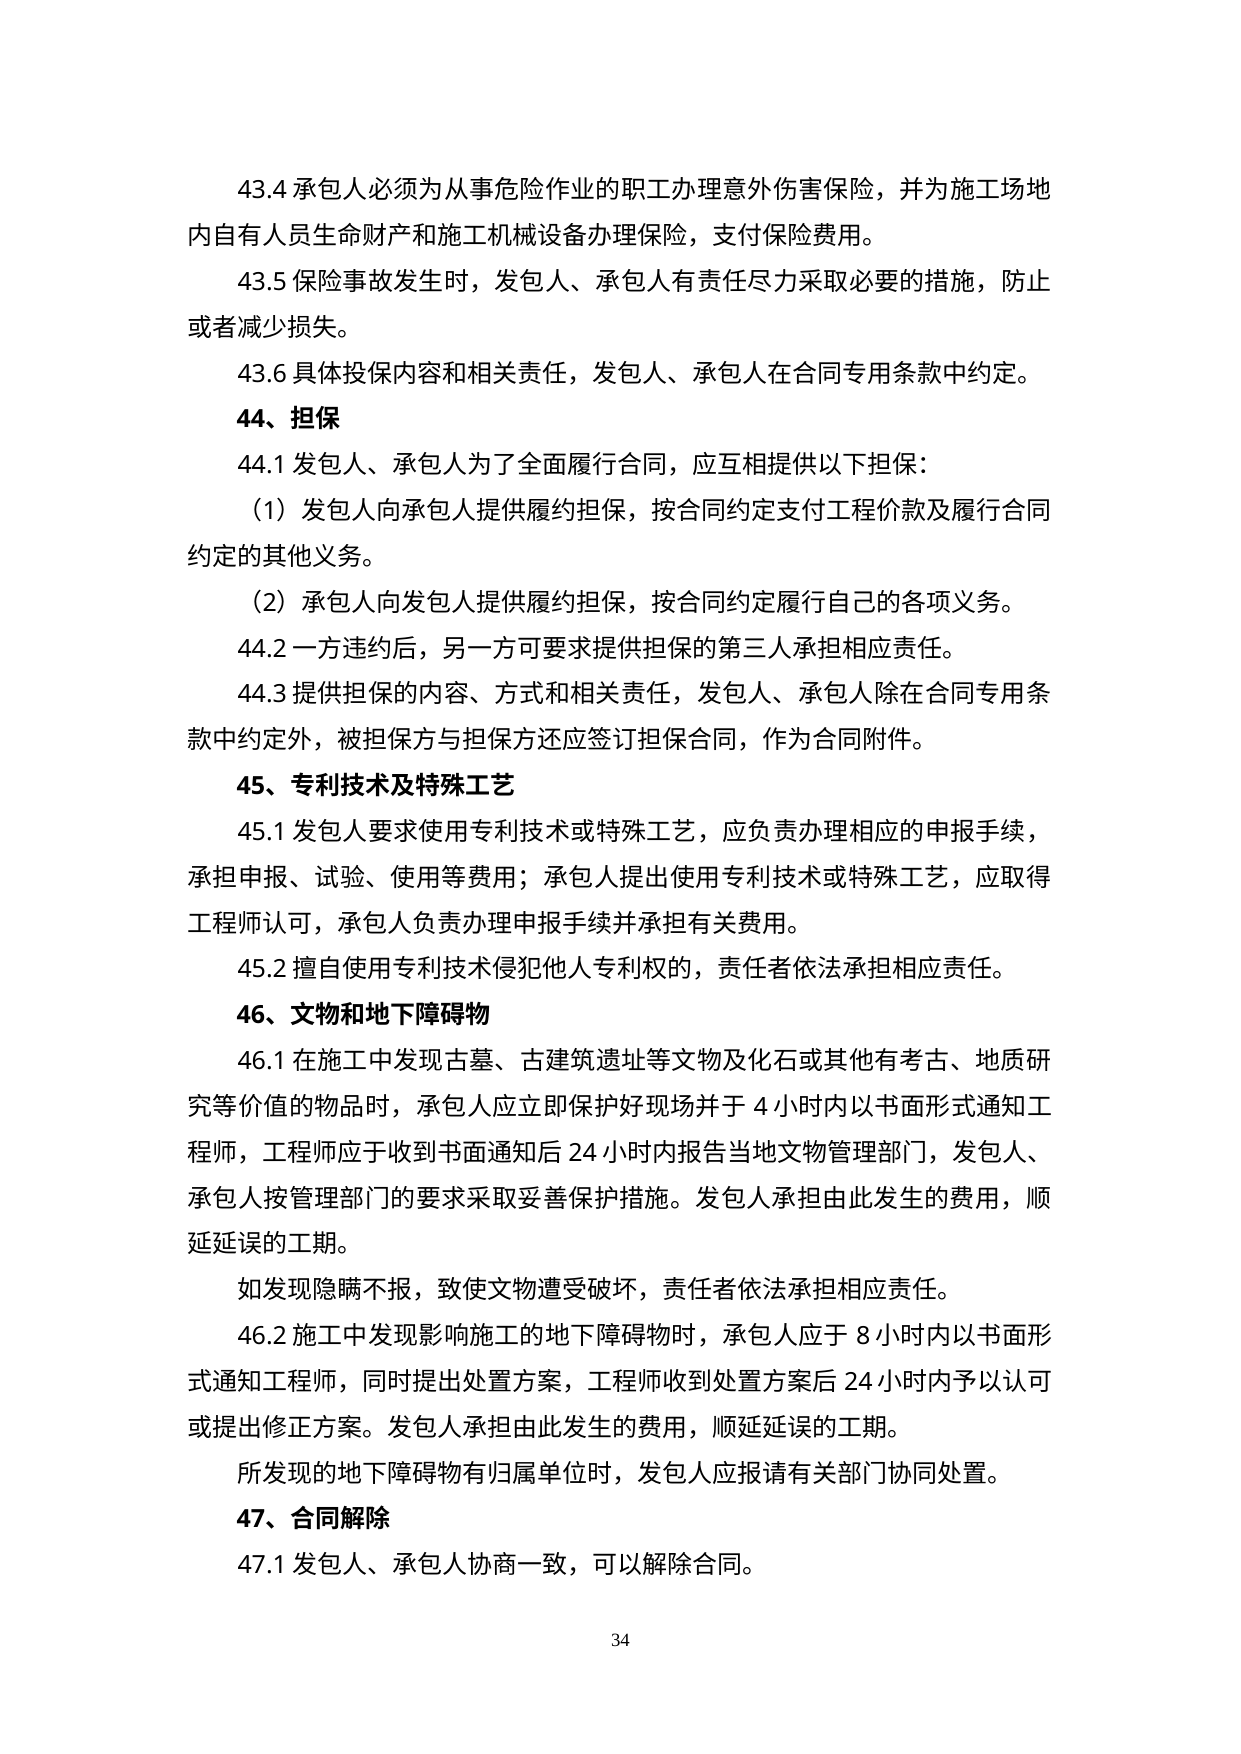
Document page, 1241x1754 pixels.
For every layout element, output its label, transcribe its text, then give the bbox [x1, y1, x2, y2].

text 44.2一方违约后，另一方可要求提供担保的第三人承担相应责任。 [187, 620, 1053, 666]
text （1）发包人向承包人提供履约担保，按合同约定支付工程价款及履行合同约定的其他义务。 [187, 483, 1053, 574]
text 46、文物和地下障碍物 [187, 987, 1053, 1033]
text 44、担保 [187, 391, 1053, 437]
text 45.2擅自使用专利技术侵犯他人专利权的，责任者依法承担相应责任。 [187, 941, 1053, 987]
text 43.6具体投保内容和相关责任，发包人、承包人在合同专用条款中约定。 [187, 345, 1053, 391]
text 47、合同解除 [187, 1491, 1053, 1537]
text （2）承包人向发包人提供履约担保，按合同约定履行自己的各项义务。 [187, 574, 1053, 620]
text 44.3提供担保的内容、方式和相关责任，发包人、承包人除在合同专用条款中约定外，被担保方与担保方还应签订担保合同，作为合同附件。 [187, 666, 1053, 758]
text 45.1发包人要求使用专利技术或特殊工艺，应负责办理相应的申报手续，承担申报、试验、使用等费用；承包人提出使用专利技术或特殊工艺，应取得工程师认可，承包人负责办理申报手续并承担有关费用。 [187, 804, 1053, 941]
text 所发现的地下障碍物有归属单位时，发包人应报请有关部门协同处置。 [187, 1445, 1053, 1491]
text 45、专利技术及特殊工艺 [187, 758, 1053, 804]
text 43.5保险事故发生时，发包人、承包人有责任尽力采取必要的措施，防止或者减少损失。 [187, 254, 1053, 345]
text 46.2施工中发现影响施工的地下障碍物时，承包人应于8小时内以书面形式通知工程师，同时提出处置方案，工程师收到处置方案后24小时内予以认可或提出修正方案。发包人承担由此发生的费用，顺延延误的工期。 [187, 1308, 1053, 1445]
text 44.1发包人、承包人为了全面履行合同，应互相提供以下担保： [187, 437, 1053, 483]
text 46.1在施工中发现古墓、古建筑遗址等文物及化石或其他有考古、地质研究等价值的物品时，承包人应立即保护好现场并于4小时内以书面形式通知工程师，工程师应于收到书面通知后24小时内报告当地文物管理部门，发包人、承包人按管理部门的要求采取妥善保护措施。发包人承担由此发生的费用，顺延延误的工期。 [187, 1033, 1053, 1262]
text 如发现隐瞒不报，致使文物遭受破坏，责任者依法承担相应责任。 [187, 1262, 1053, 1308]
text 47.1发包人、承包人协商一致，可以解除合同。 [187, 1537, 1053, 1583]
text 43.4承包人必须为从事危险作业的职工办理意外伤害保险，并为施工场地内自有人员生命财产和施工机械设备办理保险，支付保险费用。 [187, 162, 1053, 254]
